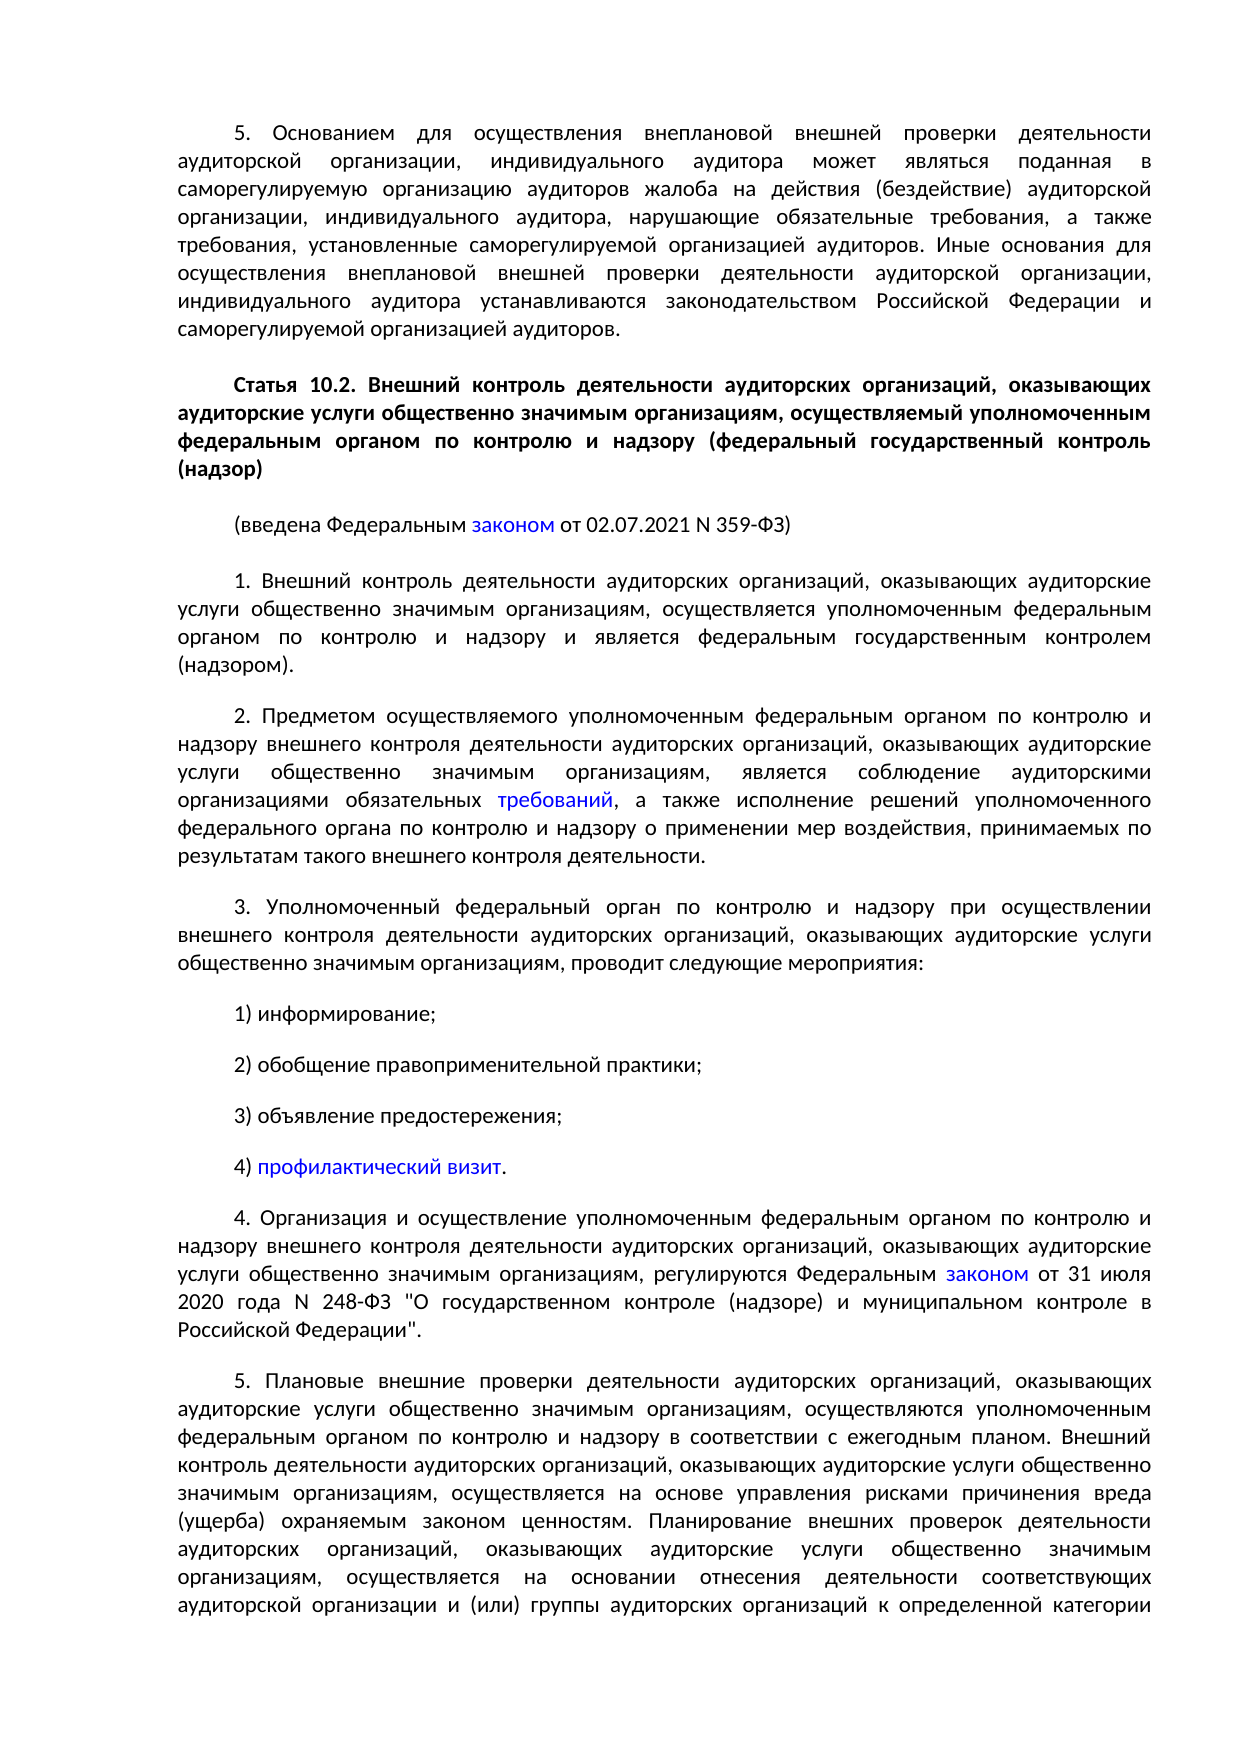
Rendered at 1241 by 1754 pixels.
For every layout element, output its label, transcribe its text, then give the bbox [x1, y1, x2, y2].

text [177, 1366, 1152, 1618]
text 4. Организация и осуществление уполномоченным федеральным органом по контролю и надзору внешнего контроля деятельности аудиторских организаций, оказывающих аудиторские услуги общественно значимым организациям, регулируются Федеральным законом от 31 июля 2020 года N 248-ФЗ "О государственном контроле (надзоре) и муниципальном контроле в Российской Федерации". [177, 1203, 1152, 1343]
title Статья 10.2. Внешний контроль деятельности аудиторских организаций, оказывающих аудиторские услуги общественно значимым организациям, осуществляемый уполномоченным федеральным органом по контролю и надзору (федеральный государственный контроль (надзор) [177, 370, 1152, 482]
text 4) профилактический визит. [177, 1152, 1152, 1180]
text 2. Предметом осуществляемого уполномоченным федеральным органом по контролю и надзору внешнего контроля деятельности аудиторских организаций, оказывающих аудиторские услуги общественно значимым организациям, является соблюдение аудиторскими организациями обязательных требований, а также исполнение решений уполномоченного федерального органа по контролю и надзору о применении мер воздействия, принимаемых по результатам такого внешнего контроля деятельности. [177, 701, 1152, 869]
text 2) обобщение правоприменительной практики; [177, 1050, 1152, 1078]
text 5. Основанием для осуществления внеплановой внешней проверки деятельности аудиторской организации, индивидуального аудитора может являться поданная в саморегулируемую организацию аудиторов жалоба на действия (бездействие) аудиторской организации, индивидуального аудитора, нарушающие обязательные требования, а также требования, установленные саморегулируемой организацией аудиторов. Иные основания для осуществления внеплановой внешней проверки деятельности аудиторской организации, индивидуального аудитора устанавливаются законодательством Российской Федерации и саморегулируемой организацией аудиторов. [177, 118, 1152, 342]
text (введена Федеральным законом от 02.07.2021 N 359-ФЗ) [177, 510, 1152, 538]
text 1) информирование; [177, 999, 1152, 1027]
text 3) объявление предостережения; [177, 1101, 1152, 1129]
text 3. Уполномоченный федеральный орган по контролю и надзору при осуществлении внешнего контроля деятельности аудиторских организаций, оказывающих аудиторские услуги общественно значимым организациям, проводит следующие мероприятия: [177, 892, 1152, 977]
text 1. Внешний контроль деятельности аудиторских организаций, оказывающих аудиторские услуги общественно значимым организациям, осуществляется уполномоченным федеральным органом по контролю и надзору и является федеральным государственным контролем (надзором). [177, 566, 1152, 678]
